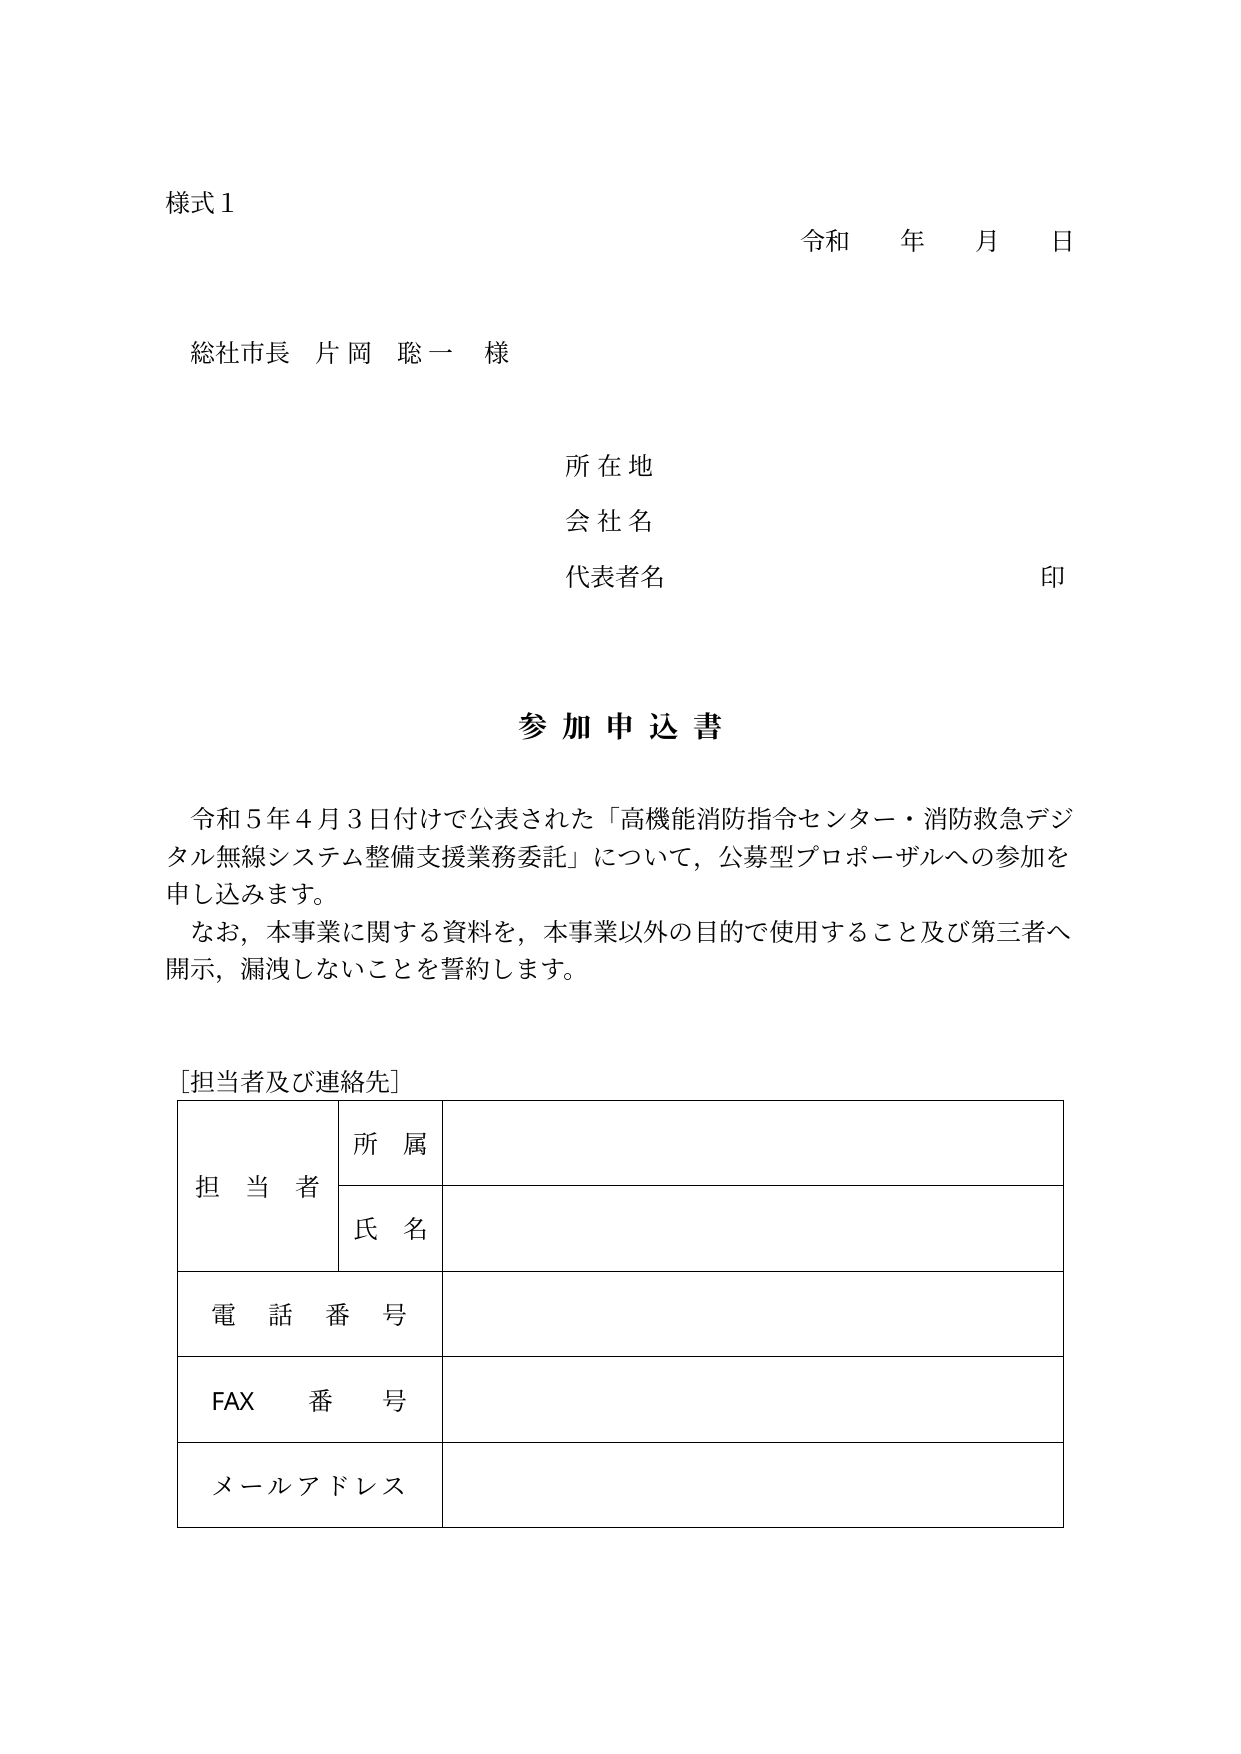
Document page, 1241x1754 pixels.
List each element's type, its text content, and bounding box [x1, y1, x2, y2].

table_cell [443, 1272, 1063, 1356]
text 総社市長 片 岡 聡 一 様 [165, 333, 1075, 371]
table_header 担 当 者 [178, 1101, 338, 1271]
table_cell [443, 1443, 1063, 1527]
table_cell [443, 1186, 1063, 1271]
text 所 在 地 [165, 446, 1075, 483]
table_cell [443, 1357, 1063, 1442]
text ［担当者及び連絡先］ [165, 1062, 1075, 1099]
text 様式１ [165, 183, 1075, 221]
text 参 加 申 込 書 [165, 687, 1075, 762]
text 会 社 名 [165, 501, 1075, 539]
text なお，本事業に関する資料を，本事業以外の目的で使用すること及び第三者へ開示，漏洩しないことを誓約します。 [165, 912, 1075, 987]
table_cell FAX番号 [178, 1357, 442, 1442]
text 令和 年 月 日 [165, 221, 1075, 258]
table_cell 氏 名 [339, 1186, 442, 1271]
table_header 所 属 [339, 1101, 442, 1185]
table_header [443, 1101, 1063, 1185]
text 代表者名 印 [165, 557, 1075, 594]
table_cell メールアドレス [178, 1443, 442, 1527]
table_cell 電話番号 [178, 1272, 442, 1356]
text 令和５年４月３日付けで公表された「高機能消防指令センター・消防救急デジタル無線システム整備支援業務委託」について，公募型プロポーザルへの参加を申し込みます。 [165, 799, 1075, 912]
